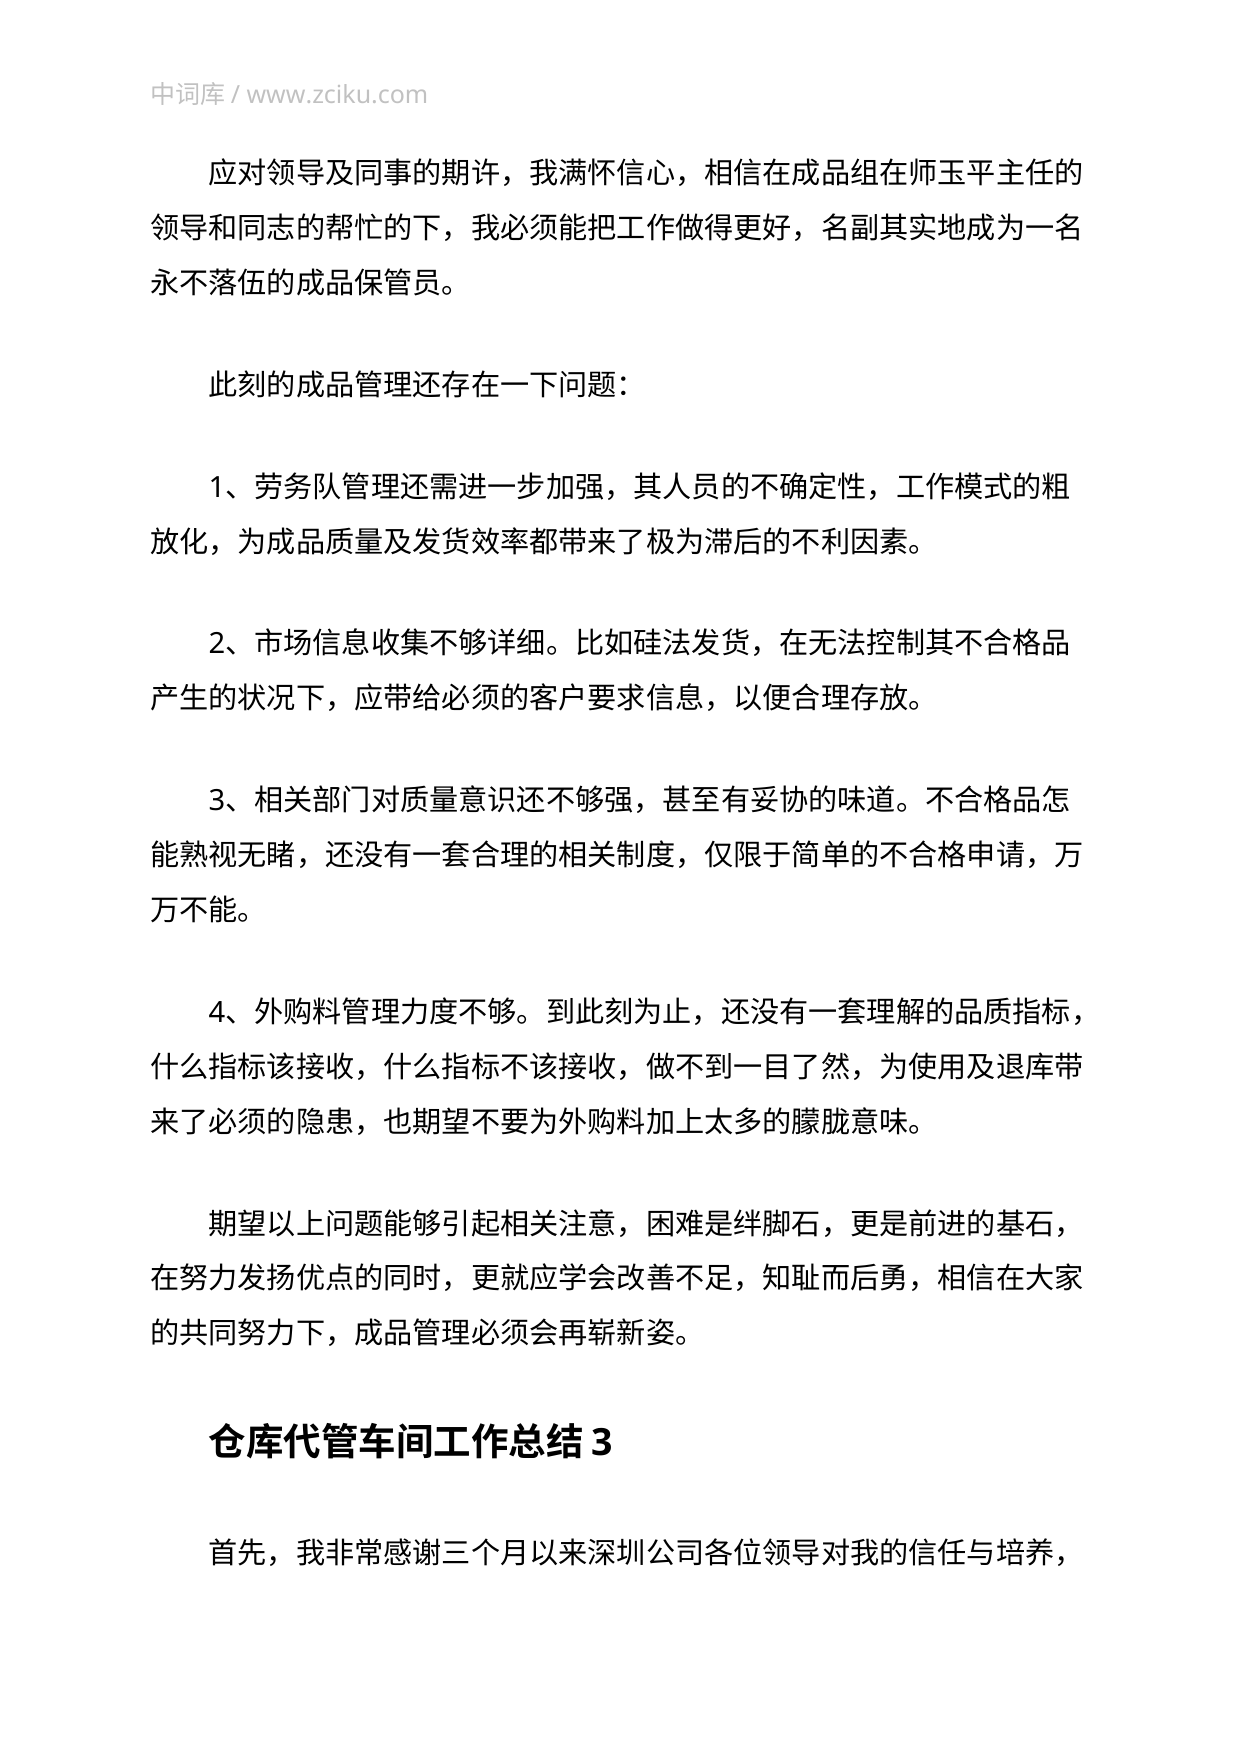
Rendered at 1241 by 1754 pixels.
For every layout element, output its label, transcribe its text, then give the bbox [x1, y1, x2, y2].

text 2、市场信息收集不够详细。比如硅法发货，在无法控制其不合格品产生的状况下，应带给必须的客户要求信息，以便合理存放。 [150, 620, 1090, 717]
text 4、外购料管理力度不够。到此刻为止，还没有一套理解的品质指标，什么指标该接收，什么指标不该接收，做不到一目了然，为使用及退库带来了必须的隐患，也期望不要为外购料加上太多的朦胧意味。 [150, 988, 1090, 1141]
text 应对领导及同事的期许，我满怀信心，相信在成品组在师玉平主任的领导和同志的帮忙的下，我必须能把工作做得更好，名副其实地成为一名永不落伍的成品保管员。 [150, 150, 1090, 302]
text 期望以上问题能够引起相关注意，困难是绊脚石，更是前进的基石，在努力发扬优点的同时，更就应学会改善不足，知耻而后勇，相信在大家的共同努力下，成品管理必须会再崭新姿。 [150, 1200, 1090, 1352]
text 3、相关部门对质量意识还不够强，甚至有妥协的味道。不合格品怎能熟视无睹，还没有一套合理的相关制度，仅限于简单的不合格申请，万万不能。 [150, 777, 1090, 929]
text 1、劳务队管理还需进一步加强，其人员的不确定性，工作模式的粗放化，为成品质量及发货效率都带来了极为滞后的不利因素。 [150, 463, 1090, 561]
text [150, 1529, 1090, 1572]
text 此刻的成品管理还存在一下问题： [150, 362, 1090, 404]
text 仓库代管车间工作总结3 [150, 1412, 1090, 1466]
